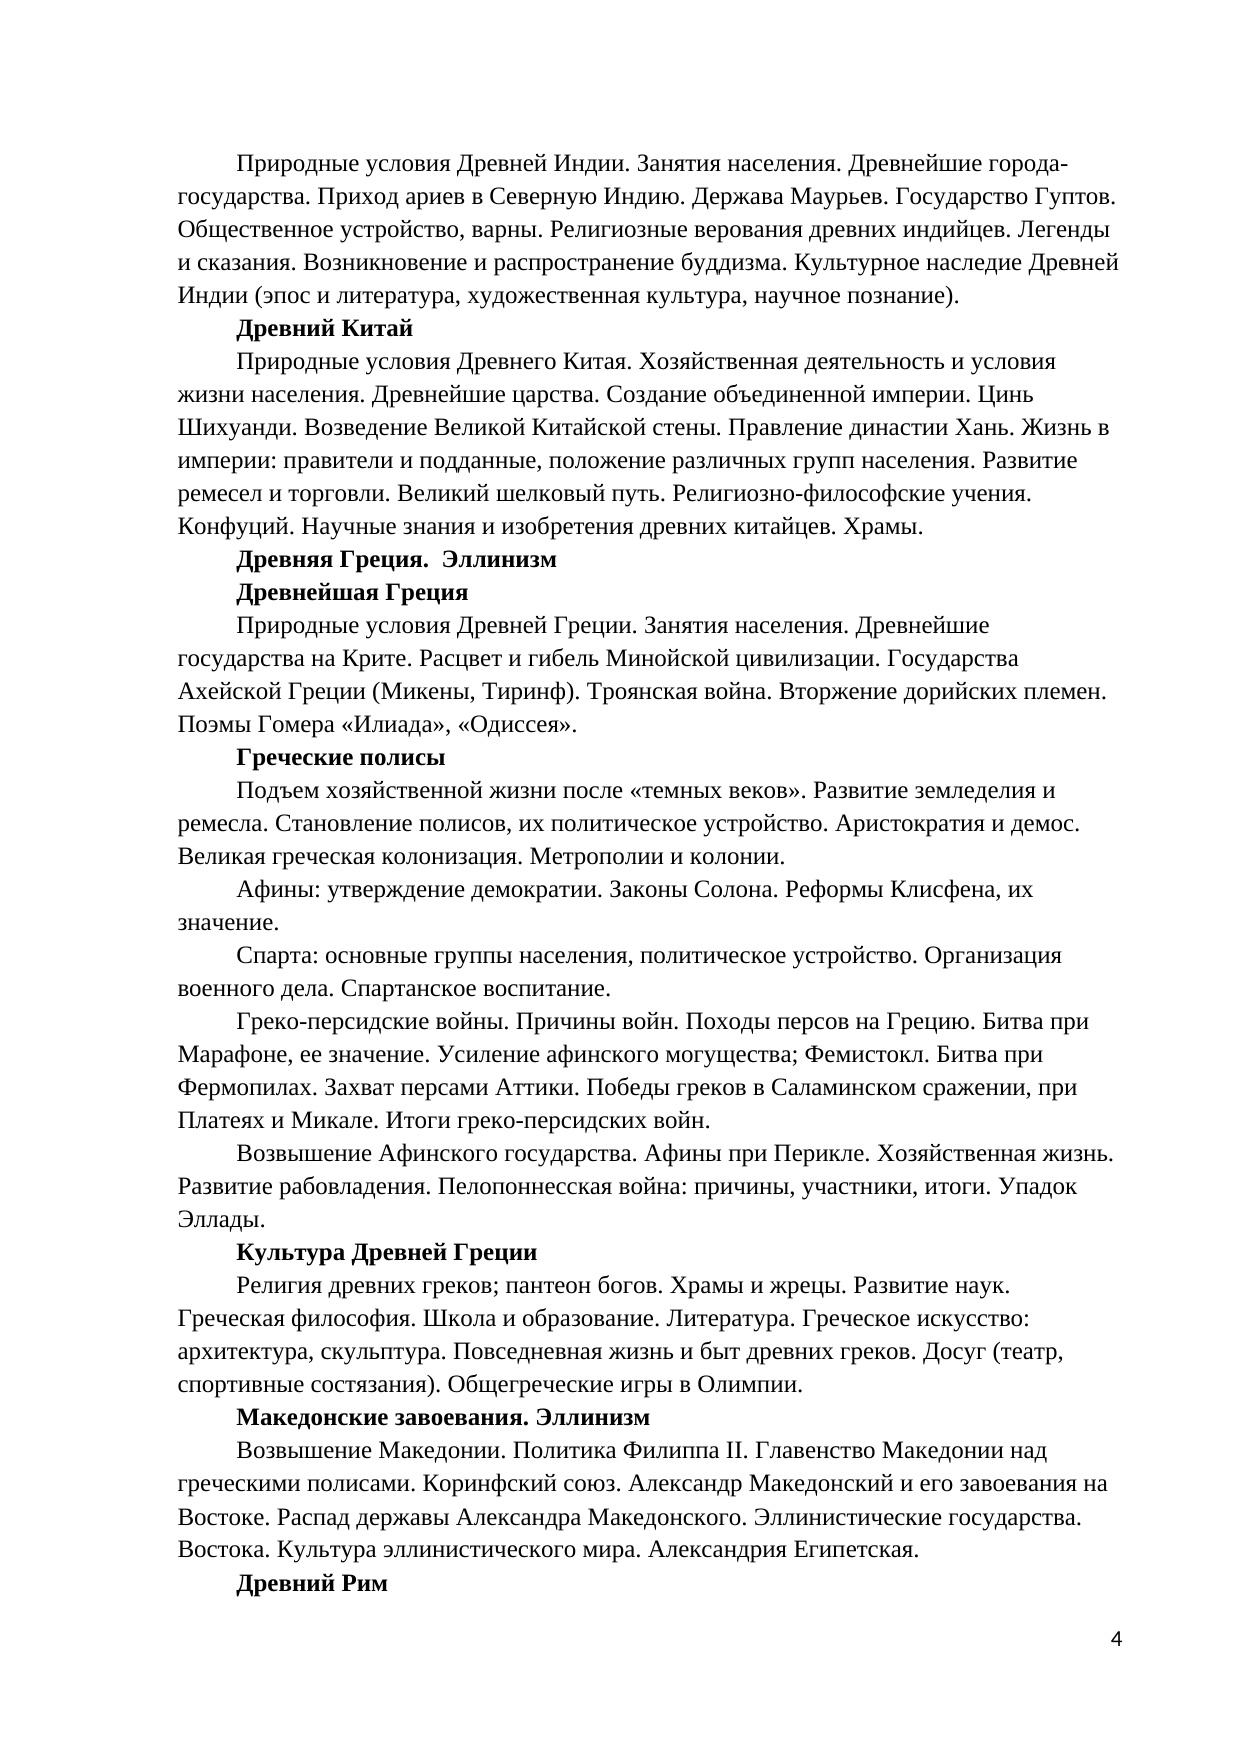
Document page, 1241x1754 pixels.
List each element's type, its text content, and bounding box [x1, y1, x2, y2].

text Древнейшая Греция [177, 577, 1122, 606]
text Природные условия Древнего Китая. Хозяйственная деятельность и условия жизни населения. Древнейшие царства. Создание объединенной империи. Цинь Шихуанди. Возведение Великой Китайской стены. Правление династии Хань. Жизнь в империи: правители и подданные, положение различных групп населения. Развитие ремесел и торговли. Великий шелковый путь. Религиозно-философские учения. Конфуций. Научные знания и изобретения древних китайцев. Храмы. [177, 346, 1122, 540]
text Возвышение Македонии. Политика Филиппа II. Главенство Македонии над греческими полисами. Коринфский союз. Александр Македонский и его завоевания на Востоке. Распад державы Александра Македонского. Эллинистические государства. Востока. Культура эллинистического мира. Александрия Египетская. [177, 1436, 1122, 1563]
text Природные условия Древней Греции. Занятия населения. Древнейшие государства на Крите. Расцвет и гибель Минойской цивилизации. Государства Ахейской Греции (Микены, Тиринф). Троянская война. Вторжение дорийских племен. Поэмы Гомера «Илиада», «Одиссея». [177, 610, 1122, 738]
text Религия древних греков; пантеон богов. Храмы и жрецы. Развитие наук. Греческая философия. Школа и образование. Литература. Греческое искусство: архитектура, скульптура. Повседневная жизнь и быт древних греков. Досуг (театр, спортивные состязания). Общегреческие игры в Олимпии. [177, 1270, 1122, 1398]
text Древний Китай [177, 313, 1122, 342]
text Афины: утверждение демократии. Законы Солона. Реформы Клисфена, их значение. [177, 874, 1122, 936]
text Культура Древней Греции [177, 1237, 1122, 1266]
text Македонские завоевания. Эллинизм [177, 1402, 1122, 1431]
text Подъем хозяйственной жизни после «темных веков». Развитие земледелия и ремесла. Становление полисов, их политическое устройство. Аристократия и демос. Великая греческая колонизация. Метрополии и колонии. [177, 775, 1122, 870]
text Древняя Греция. Эллинизм [177, 544, 1122, 573]
text Возвышение Афинского государства. Афины при Перикле. Хозяйственная жизнь. Развитие рабовладения. Пелопоннесская война: причины, участники, итоги. Упадок Эллады. [177, 1138, 1122, 1233]
text Греческие полисы [177, 742, 1122, 771]
text Природные условия Древней Индии. Занятия населения. Древнейшие города- государства. Приход ариев в Северную Индию. Держава Маурьев. Государство Гуптов. Общественное устройство, варны. Религиозные верования древних индийцев. Легенды и сказания. Возникновение и распространение буддизма. Культурное наследие Древней Индии (эпос и литература, художественная культура, научное познание). [177, 148, 1122, 308]
text Греко-персидские войны. Причины войн. Походы персов на Грецию. Битва при Марафоне, ее значение. Усиление афинского могущества; Фемистокл. Битва при Фермопилах. Захват персами Аттики. Победы греков в Саламинском сражении, при Платеях и Микале. Итоги греко-персидских войн. [177, 1006, 1122, 1134]
text Спарта: основные группы населения, политическое устройство. Организация военного дела. Спартанское воспитание. [177, 940, 1122, 1002]
text Древний Рим [177, 1568, 1122, 1596]
